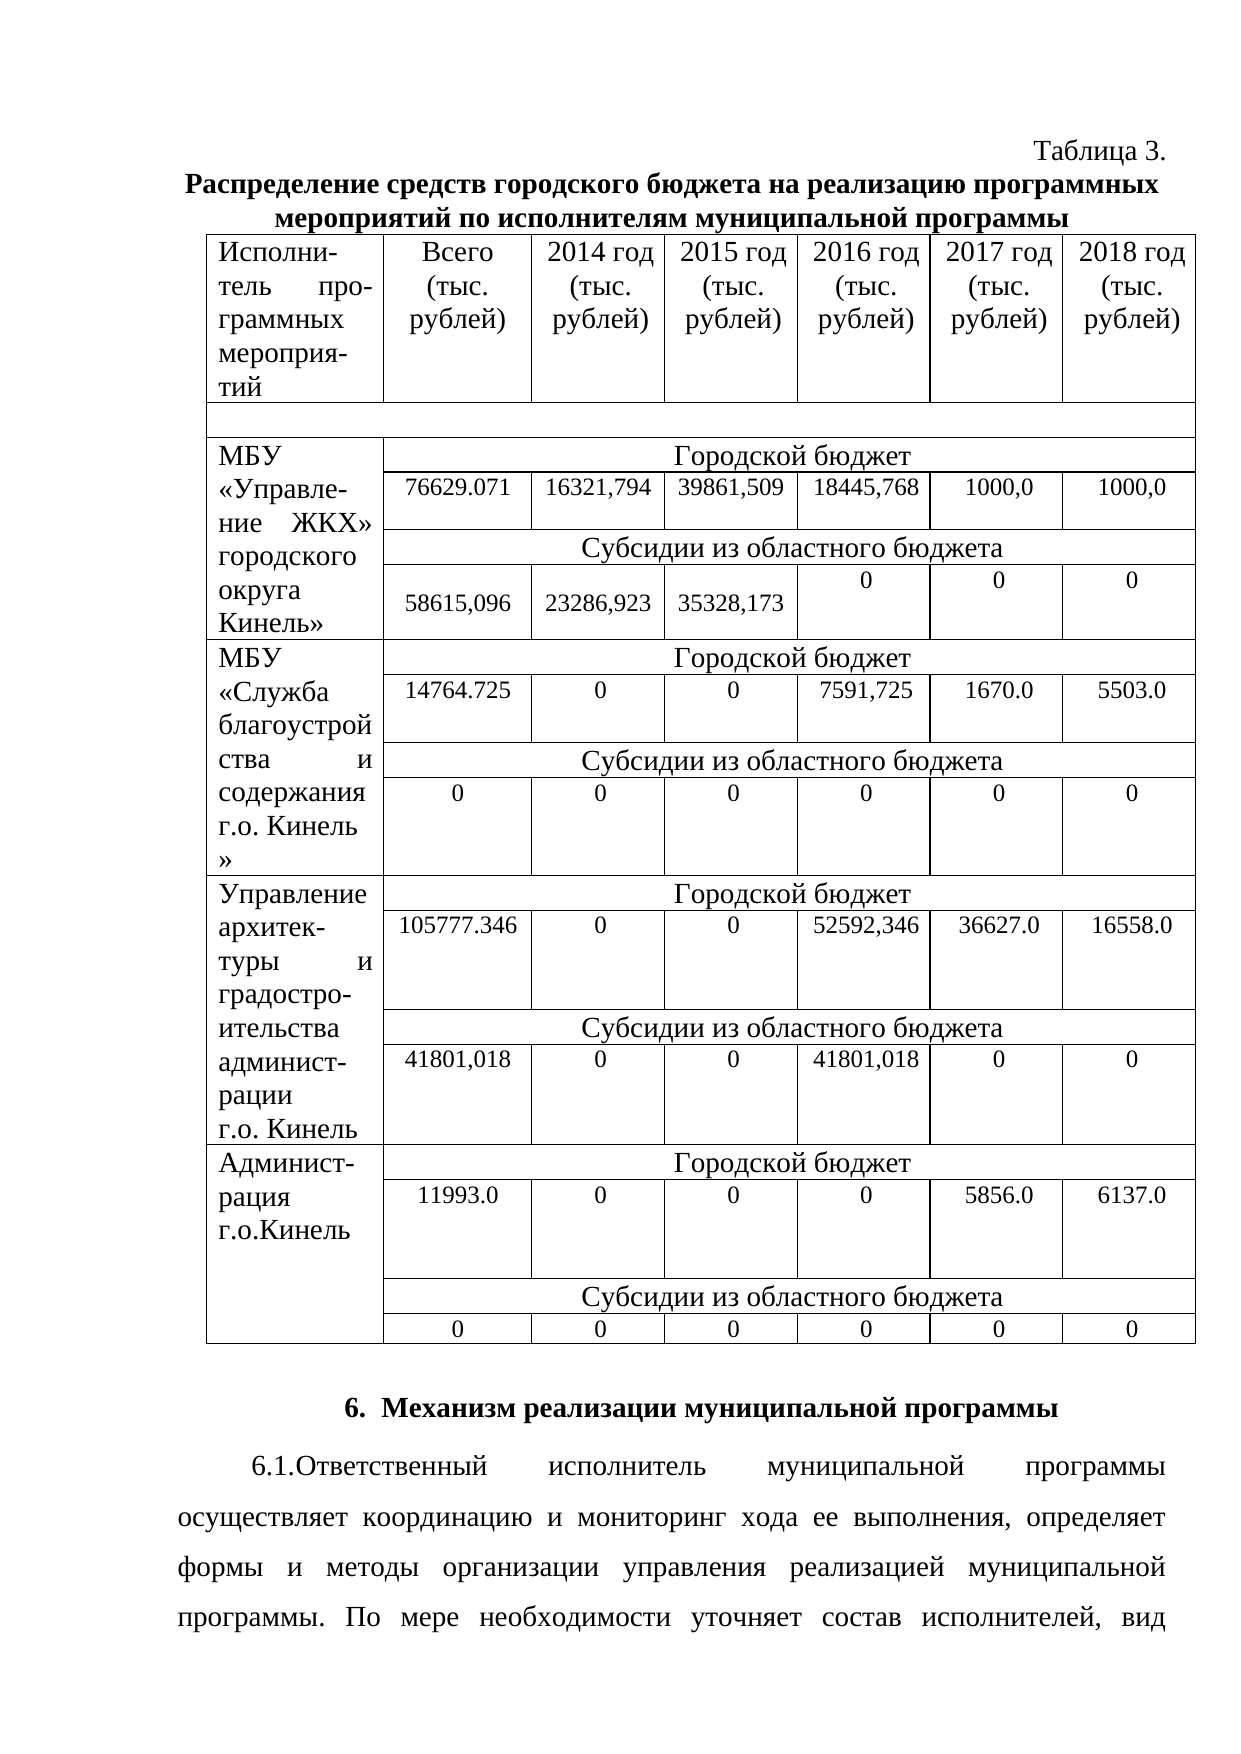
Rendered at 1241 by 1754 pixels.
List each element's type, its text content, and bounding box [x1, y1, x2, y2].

table_cell Субсидии из областного бюджета [384, 1010, 1195, 1043]
table_cell 105777.346 [384, 911, 531, 1009]
table_cell 0 [532, 675, 664, 742]
table_cell 0 [798, 1180, 929, 1278]
table_header 2017 год (тыс. рублей) [931, 235, 1062, 402]
table_cell 58615,096 [384, 565, 531, 639]
table_cell 0 [931, 778, 1062, 875]
table_cell 0 [931, 1314, 1062, 1343]
table_header 2015 год (тыс. рублей) [665, 235, 797, 402]
table_cell Субсидии из областного бюджета [384, 743, 1195, 777]
table_cell 41801,018 [384, 1045, 531, 1144]
table_cell Городской бюджет [384, 876, 1195, 909]
table_cell 23286,923 [532, 565, 664, 639]
table_cell 5503.0 [1063, 675, 1195, 742]
table_header 2014 год (тыс. рублей) [532, 235, 664, 402]
table_cell 1670.0 [931, 675, 1062, 742]
table_cell 0 [1063, 778, 1195, 875]
table_cell 35328,173 [665, 565, 797, 639]
table_cell [207, 403, 1195, 437]
table_cell 0 [1063, 1045, 1195, 1144]
table_cell 52592,346 [798, 911, 929, 1009]
table_cell 11993.0 [384, 1180, 531, 1278]
table_cell 41801,018 [798, 1045, 929, 1144]
table_header Всего (тыс. рублей) [384, 235, 531, 402]
table_cell Субсидии из областного бюджета [384, 530, 1195, 564]
table_cell 0 [665, 675, 797, 742]
table_cell 39861,509 [665, 473, 797, 529]
table_cell МБУ «Служба благоустройства и содержания г.о. Кинель» [207, 640, 383, 875]
table_cell 16321,794 [532, 473, 664, 529]
table_cell Городской бюджет [384, 640, 1195, 674]
table_cell МБУ «Управле-ние ЖКХ» городского округа Кинель» [207, 438, 383, 639]
table_cell 1000,0 [1063, 473, 1195, 529]
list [177, 1448, 1167, 1633]
table_cell Субсидии из областного бюджета [384, 1279, 1195, 1313]
table_header 2018 год (тыс. рублей) [1063, 235, 1195, 402]
table_cell 0 [931, 565, 1062, 639]
table_cell 0 [384, 778, 531, 875]
table_cell 0 [798, 565, 929, 639]
table_cell 0 [665, 911, 797, 1009]
table_cell 0 [931, 1045, 1062, 1144]
table_cell Городской бюджет [384, 438, 1195, 471]
table_cell 0 [532, 778, 664, 875]
table_cell Городской бюджет [384, 1145, 1195, 1179]
table_header 2016 год (тыс. рублей) [798, 235, 929, 402]
table_cell 0 [665, 1180, 797, 1278]
table_cell 76629.071 [384, 473, 531, 529]
table_cell 0 [665, 1314, 797, 1343]
table_cell 14764.725 [384, 675, 531, 742]
table_cell 7591,725 [798, 675, 929, 742]
table_cell 0 [532, 1045, 664, 1144]
text Таблица 3. [177, 133, 1167, 166]
table_cell 1000,0 [931, 473, 1062, 529]
table_cell 0 [665, 778, 797, 875]
table_cell 16558.0 [1063, 911, 1195, 1009]
subtitle Механизм реализации муниципальной программы [236, 1390, 1167, 1423]
table_cell 0 [665, 1045, 797, 1144]
table_cell 5856.0 [931, 1180, 1062, 1278]
table_cell Админист-рация г.о.Кинель [207, 1145, 383, 1343]
table_cell 0 [798, 778, 929, 875]
table_cell 0 [532, 1314, 664, 1343]
table_cell 18445,768 [798, 473, 929, 529]
table_cell 0 [798, 1314, 929, 1343]
table_cell 0 [532, 1180, 664, 1278]
table_cell Управление архитек-туры и градостро-ительства админист-рации г.о. Кинель [207, 876, 383, 1144]
table_cell 36627.0 [931, 911, 1062, 1009]
table_cell 0 [1063, 565, 1195, 639]
table_cell 0 [384, 1314, 531, 1343]
table_cell 0 [532, 911, 664, 1009]
table_cell 6137.0 [1063, 1180, 1195, 1278]
table_cell 0 [1063, 1314, 1195, 1343]
table_header Исполни-тель про-граммных мероприя-тий [207, 235, 383, 402]
text Распределение средств городского бюджета на реализацию программных мероприятий по исполнителям муниципальной программы [177, 166, 1167, 233]
